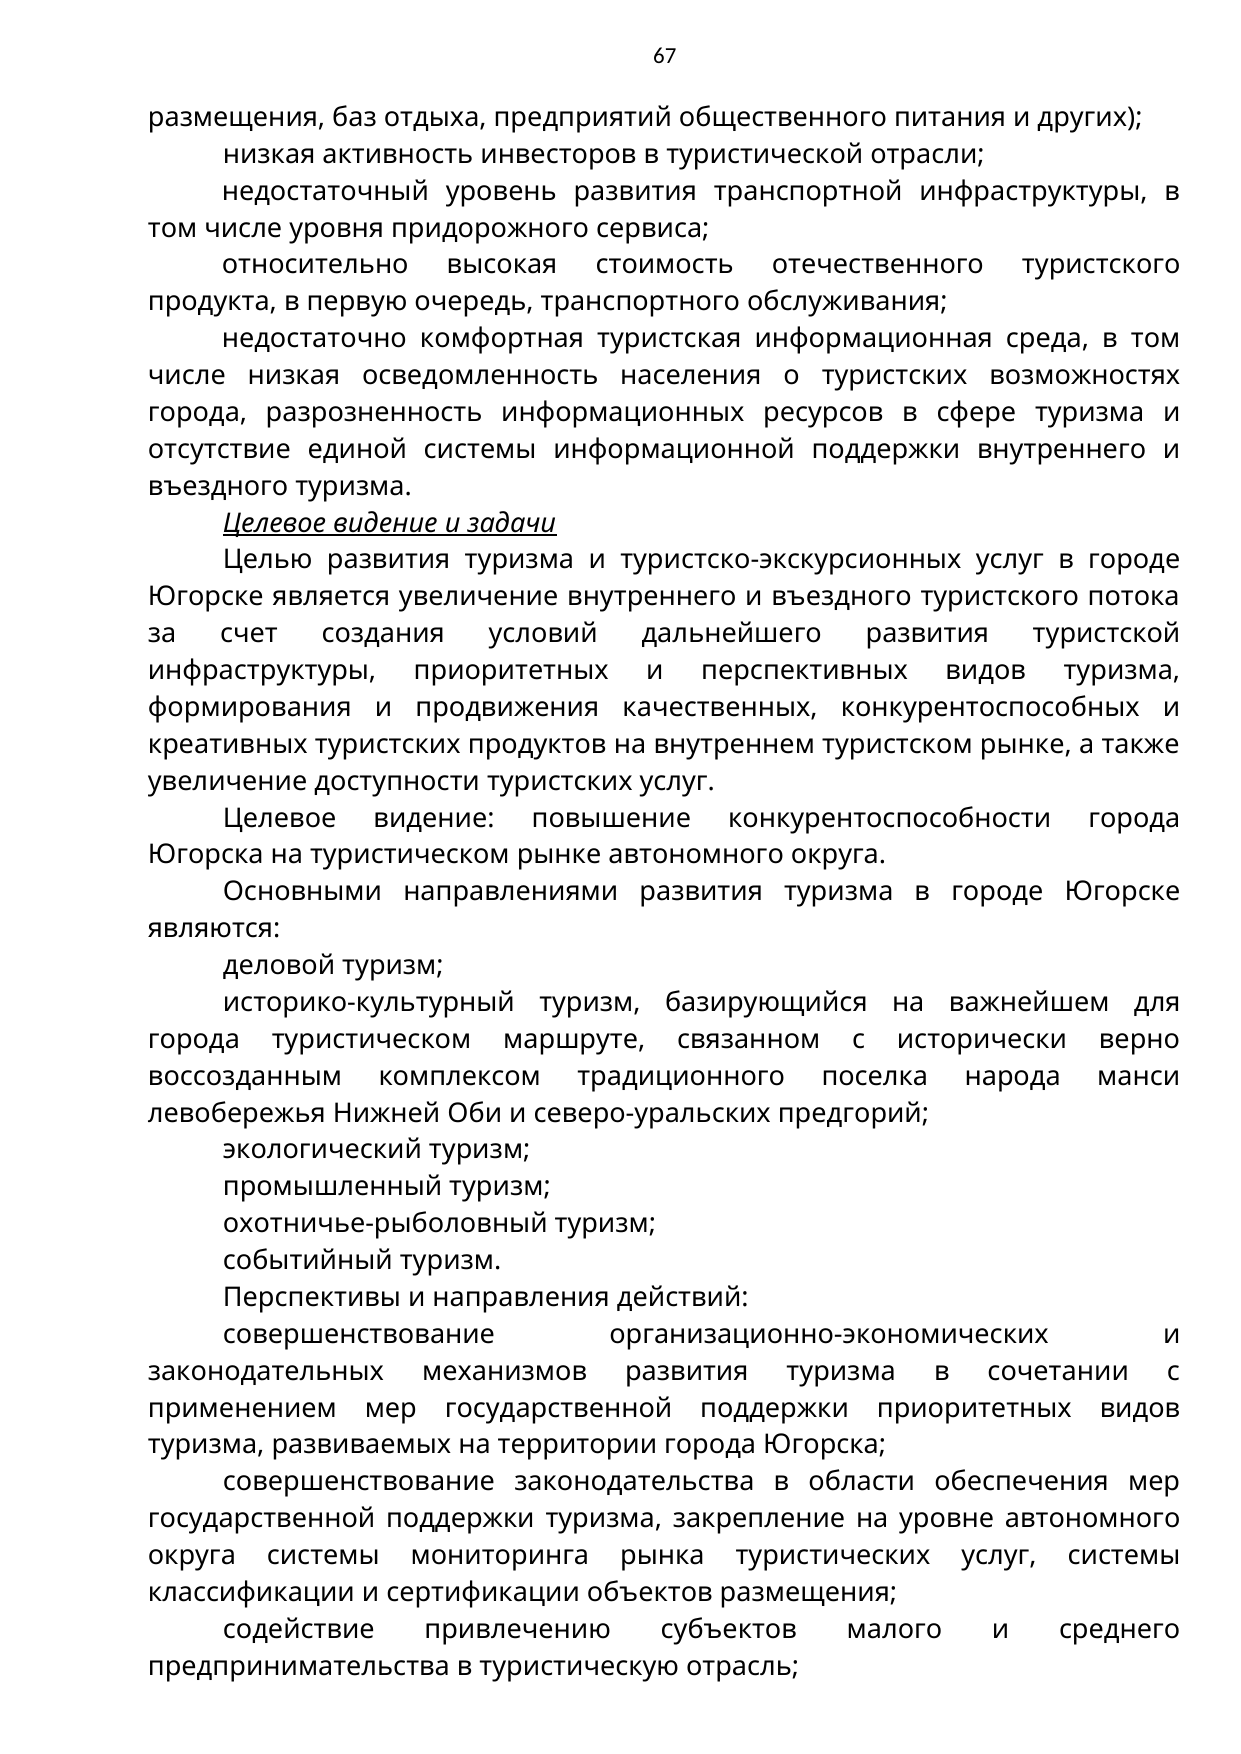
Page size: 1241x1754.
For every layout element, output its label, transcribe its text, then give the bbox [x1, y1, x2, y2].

text Целевое видение: повышение конкурентоспособности города Югорска на туристическом рынке автономного округа. [148, 798, 1181, 872]
text промышленный туризм; [148, 1167, 1181, 1204]
text недостаточно комфортная туристская информационная среда, в том числе низкая осведомленность населения о туристских возможностях города, разрозненность информационных ресурсов в сфере туризма и отсутствие единой системы информационной поддержки внутреннего и въездного туризма. [148, 319, 1181, 503]
text Целевое видение и задачи [223, 503, 1181, 540]
text историко-культурный туризм, базирующийся на важнейшем для города туристическом маршруте, связанном с исторически верно воссозданным комплексом традиционного поселка народа манси левобережья Нижней Оби и северо-уральских предгорий; [148, 982, 1181, 1130]
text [148, 97, 1181, 134]
text совершенствование законодательства в области обеспечения мер государственной поддержки туризма, закрепление на уровне автономного округа системы мониторинга рынка туристических услуг, системы классификации и сертификации объектов размещения; [148, 1462, 1181, 1609]
text деловой туризм; [148, 946, 1181, 982]
text относительно высокая стоимость отечественного туристского продукта, в первую очередь, транспортного обслуживания; [148, 245, 1181, 319]
text совершенствование организационно-экономических и законодательных механизмов развития туризма в сочетании с применением мер государственной поддержки приоритетных видов туризма, развиваемых на территории города Югорска; [148, 1314, 1181, 1462]
text низкая активность инвесторов в туристической отрасли; [223, 134, 1181, 171]
text содействие привлечению субъектов малого и среднего предпринимательства в туристическую отрасль; [148, 1609, 1181, 1683]
text недостаточный уровень развития транспортной инфраструктуры, в том числе уровня придорожного сервиса; [148, 171, 1181, 245]
text экологический туризм; [148, 1130, 1181, 1167]
text охотничье-рыболовный туризм; [148, 1204, 1181, 1241]
text Основными направлениями развития туризма в городе Югорске являются: [148, 872, 1181, 946]
text Перспективы и направления действий: [148, 1277, 1181, 1314]
text Целью развития туризма и туристско-экскурсионных услуг в городе Югорске является увеличение внутреннего и въездного туристского потока за счет создания условий дальнейшего развития туристской инфраструктуры, приоритетных и перспективных видов туризма, формирования и продвижения качественных, конкурентоспособных и креативных туристских продуктов на внутреннем туристском рынке, а также увеличение доступности туристских услуг. [148, 540, 1181, 798]
text событийный туризм. [148, 1241, 1181, 1277]
